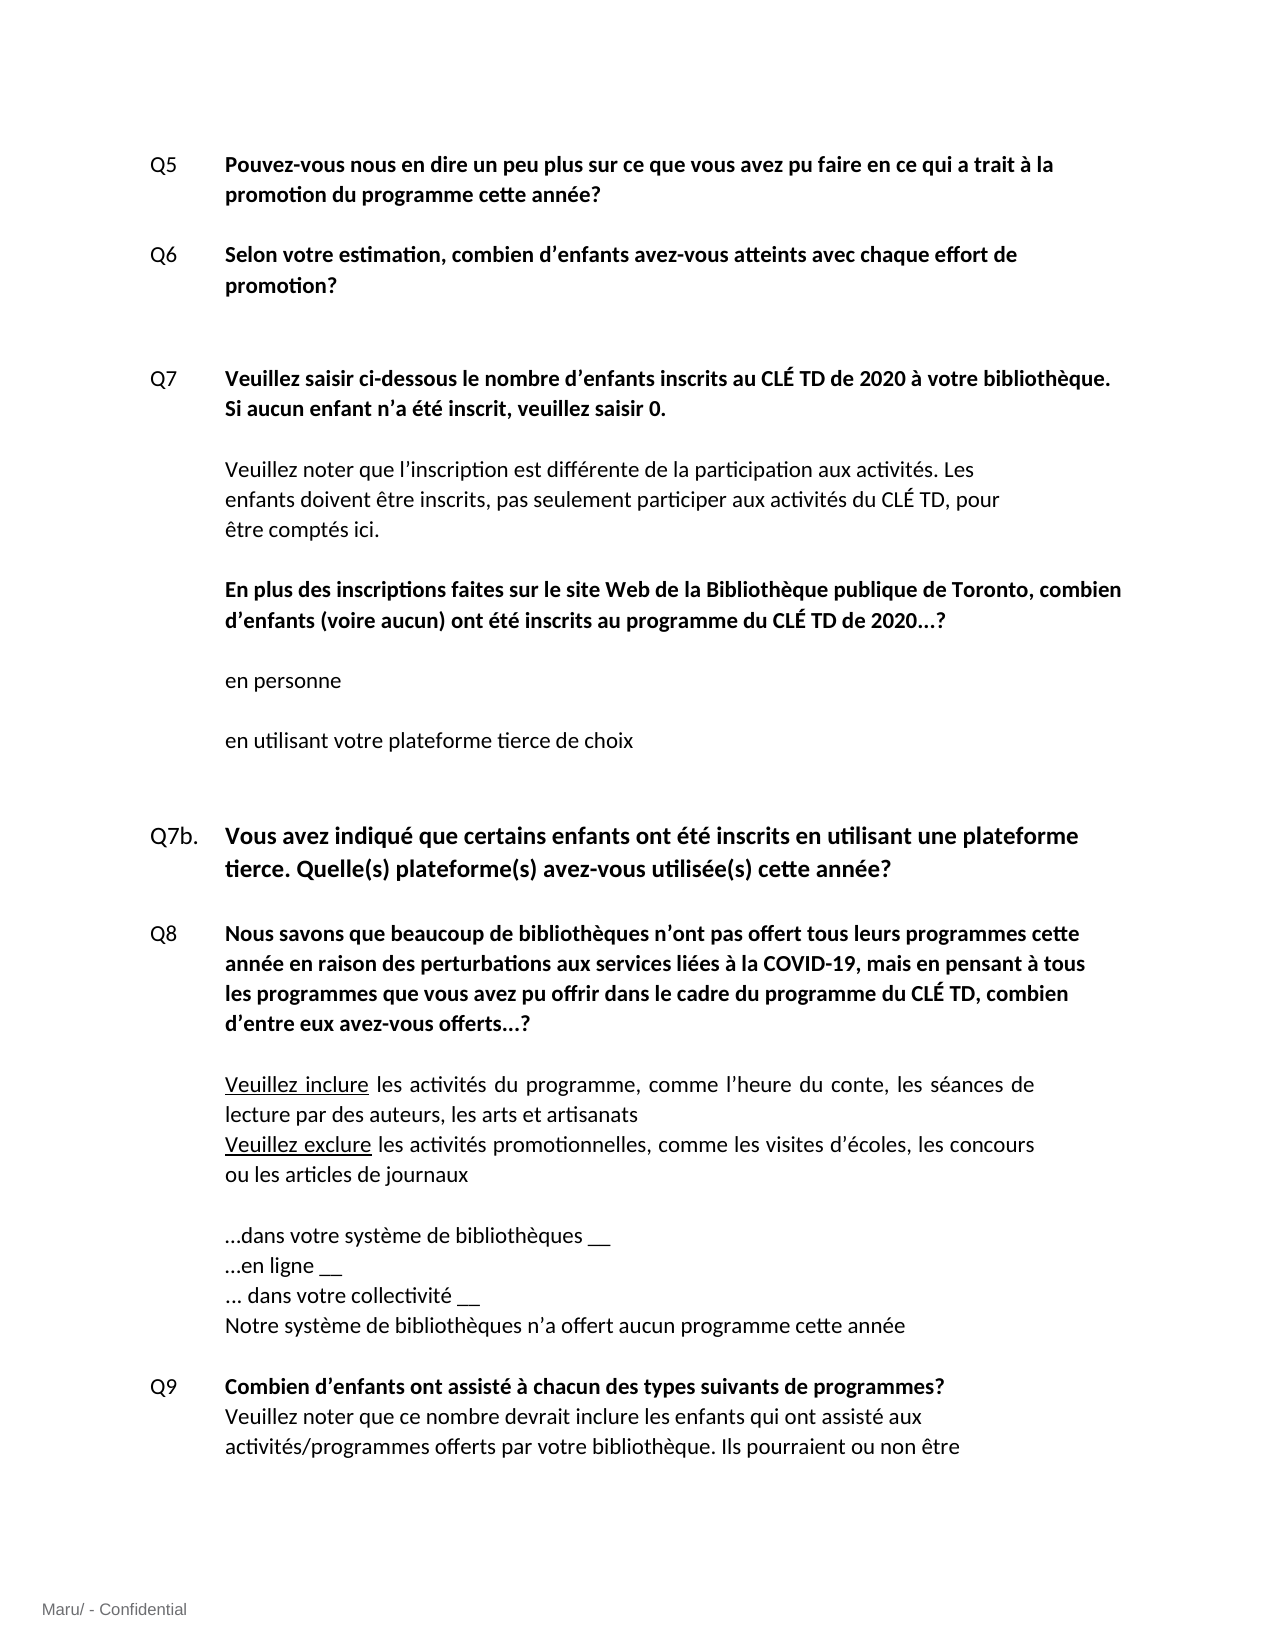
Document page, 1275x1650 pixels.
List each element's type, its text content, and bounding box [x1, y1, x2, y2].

text Veuillez inclure les activités du programme, comme l’heure du conte, les séances de lecture par des auteurs, les arts et artisanats [225, 1070, 1036, 1128]
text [225, 1402, 1036, 1460]
text En plus des inscriptions faites sur le site Web de la Bibliothèque publique de Toronto, combien d’enfants (voire aucun) ont été inscrits au programme du CLÉ TD de 2020...? [225, 576, 1125, 634]
text en utilisant votre plateforme tierce de choix [225, 727, 1125, 755]
text Veuillez noter que l’inscription est différente de la participation aux activités. Les enfants doivent être inscrits, pas seulement participer aux activités du CLÉ TD, pour être comptés ici. [225, 455, 1036, 543]
text …en ligne __ [225, 1251, 1125, 1279]
list Combien d’enfants ont assisté à chacun des types suivants de programmes? [150, 1372, 1125, 1400]
list Pouvez-vous nous en dire un peu plus sur ce que vous avez pu faire en ce qui a trait à la promotion du programme cette année? [150, 150, 1125, 208]
list Nous savons que beaucoup de bibliothèques n’ont pas offert tous leurs programmes cette année en raison des perturbations aux services liées à la COVID-19, mais en pensant à tous les programmes que vous avez pu offrir dans le cadre du programme du CLÉ TD, combien d’entre eux avez-vous offerts...? [150, 919, 1116, 1037]
text Veuillez exclure les activités promotionnelles, comme les visites d’écoles, les concours ou les articles de journaux [225, 1130, 1036, 1188]
text en personne [225, 666, 1125, 694]
list Veuillez saisir ci-dessous le nombre d’enfants inscrits au CLÉ TD de 2020 à votre bibliothèque. Si aucun enfant n’a été inscrit, veuillez saisir 0. [150, 364, 1116, 422]
text Q7b. Vous avez indiqué que certains enfants ont été inscrits en utilisant une plateforme tierce. Quelle(s) plateforme(s) avez-vous utilisée(s) cette année? [150, 820, 1125, 883]
list Selon votre estimation, combien d’enfants avez-vous atteints avec chaque effort de promotion? [150, 241, 1125, 299]
text Notre système de bibliothèques n’a offert aucun programme cette année [225, 1311, 1125, 1339]
text ... dans votre collectivité __ [225, 1281, 1125, 1309]
text …dans votre système de bibliothèques __ [225, 1221, 1125, 1249]
